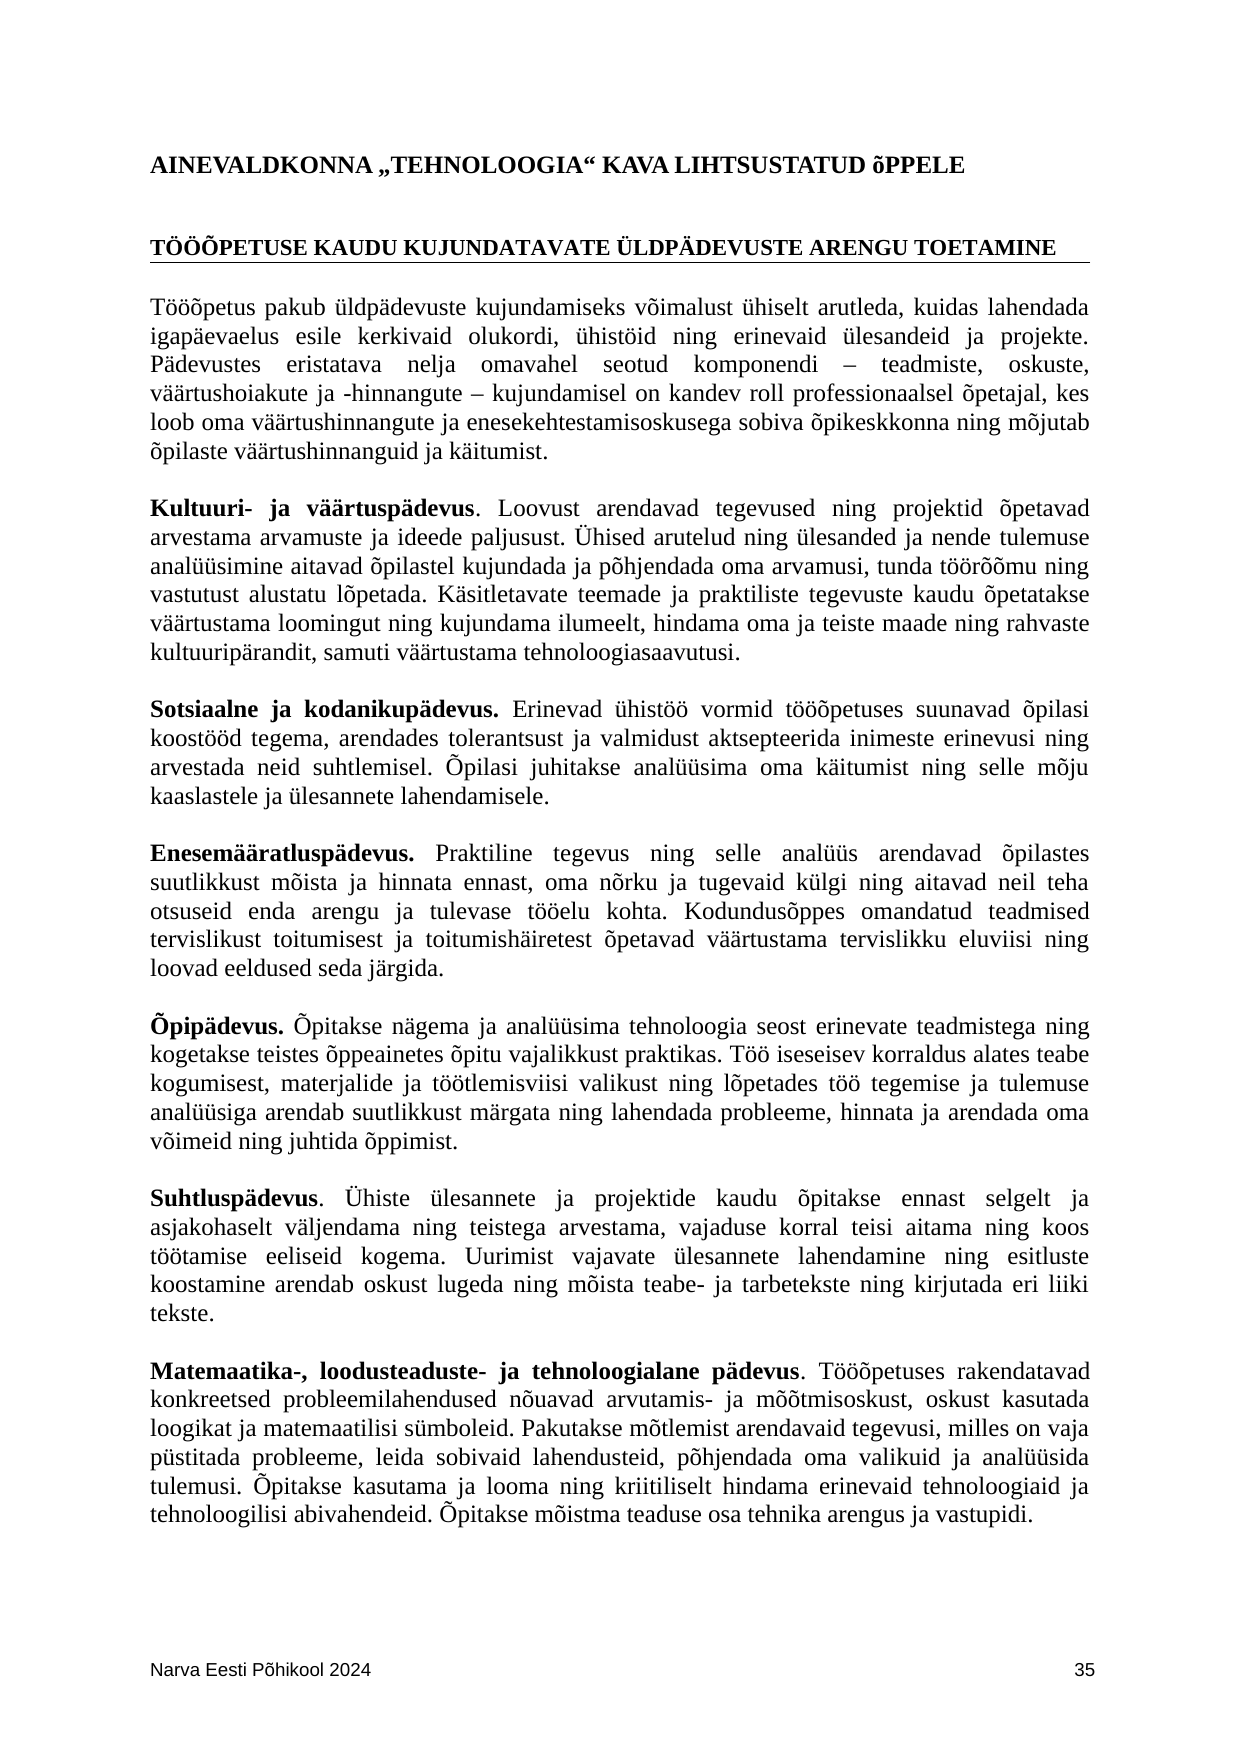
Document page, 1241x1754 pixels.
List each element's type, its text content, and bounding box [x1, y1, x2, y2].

text TÖÖÕPETUSE KAUDU KUJUNDATAVATE ÜLDPÄDEVUSTE ARENGU TOETAMINE [150, 234, 1090, 262]
text AINEVALDKONNA „TEHNOLOOGIA“ KAVA LIHTSUSTATUD õPPELE [150, 150, 1090, 179]
text Tööõpetus pakub üldpädevuste kujundamiseks võimalust ühiselt arutleda, kuidas lahendada igapäevaelus esile kerkivaid olukordi, ühistöid ning erinevaid ülesandeid ja projekte. Pädevustes eristatava nelja omavahel seotud komponendi – teadmiste, oskuste, väärtushoiakute ja -hinnangute – kujundamisel on kandev roll professionaalsel õpetajal, kes loob oma väärtushinnangute ja enesekehtestamisoskusega sobiva õpikeskkonna ning mõjutab õpilaste väärtushinnanguid ja käitumist. [150, 292, 1090, 464]
text Õpipädevus. Õpitakse nägema ja analüüsima tehnoloogia seost erinevate teadmistega ning kogetakse teistes õppeainetes õpitu vajalikkust praktikas. Töö iseseisev korraldus alates teabe kogumisest, materjalide ja töötlemisviisi valikust ning lõpetades töö tegemise ja tulemuse analüüsiga arendab suutlikkust märgata ning lahendada probleeme, hinnata ja arendada oma võimeid ning juhtida õppimist. [150, 1011, 1090, 1154]
text Suhtluspädevus. Ühiste ülesannete ja projektide kaudu õpitakse ennast selgelt ja asjakohaselt väljendama ning teistega arvestama, vajaduse korral teisi aitama ning koos töötamise eeliseid kogema. Uurimist vajavate ülesannete lahendamine ning esitluste koostamine arendab oskust lugeda ning mõista teabe- ja tarbetekste ning kirjutada eri liiki tekste. [150, 1183, 1090, 1327]
text Kultuuri- ja väärtuspädevus. Loovust arendavad tegevused ning projektid õpetavad arvestama arvamuste ja ideede paljusust. Ühised arutelud ning ülesanded ja nende tulemuse analüüsimine aitavad õpilastel kujundada ja põhjendada oma arvamusi, tunda töörõõmu ning vastutust alustatu lõpetada. Käsitletavate teemade ja praktiliste tegevuste kaudu õpetatakse väärtustama loomingut ning kujundama ilumeelt, hindama oma ja teiste maade ning rahvaste kultuuripärandit, samuti väärtustama tehnoloogiasaavutusi. [150, 493, 1090, 666]
text Matemaatika-, loodusteaduste- ja tehnoloogialane pädevus. Tööõpetuses rakendatavad konkreetsed probleemilahendused nõuavad arvutamis- ja mõõtmisoskust, oskust kasutada loogikat ja matemaatilisi sümboleid. Pakutakse mõtlemist arendavaid tegevusi, milles on vaja püstitada probleeme, leida sobivaid lahendusteid, põhjendada oma valikuid ja analüüsida tulemusi. Õpitakse kasutama ja looma ning kriitiliselt hindama erinevaid tehnoloogiaid ja tehnoloogilisi abivahendeid. Õpitakse mõistma teaduse osa tehnika arengus ja vastupidi. [150, 1356, 1090, 1528]
text Sotsiaalne ja kodanikupädevus. Erinevad ühistöö vormid tööõpetuses suunavad õpilasi koostööd tegema, arendades tolerantsust ja valmidust aktsepteerida inimeste erinevusi ning arvestada neid suhtlemisel. Õpilasi juhitakse analüüsima oma käitumist ning selle mõju kaaslastele ja ülesannete lahendamisele. [150, 694, 1090, 809]
text Enesemääratluspädevus. Praktiline tegevus ning selle analüüs arendavad õpilastes suutlikkust mõista ja hinnata ennast, oma nõrku ja tugevaid külgi ning aitavad neil teha otsuseid enda arengu ja tulevase tööelu kohta. Kodundusõppes omandatud teadmised tervislikust toitumisest ja toitumishäiretest õpetavad väärtustama tervislikku eluviisi ning loovad eeldused seda järgida. [150, 838, 1090, 982]
